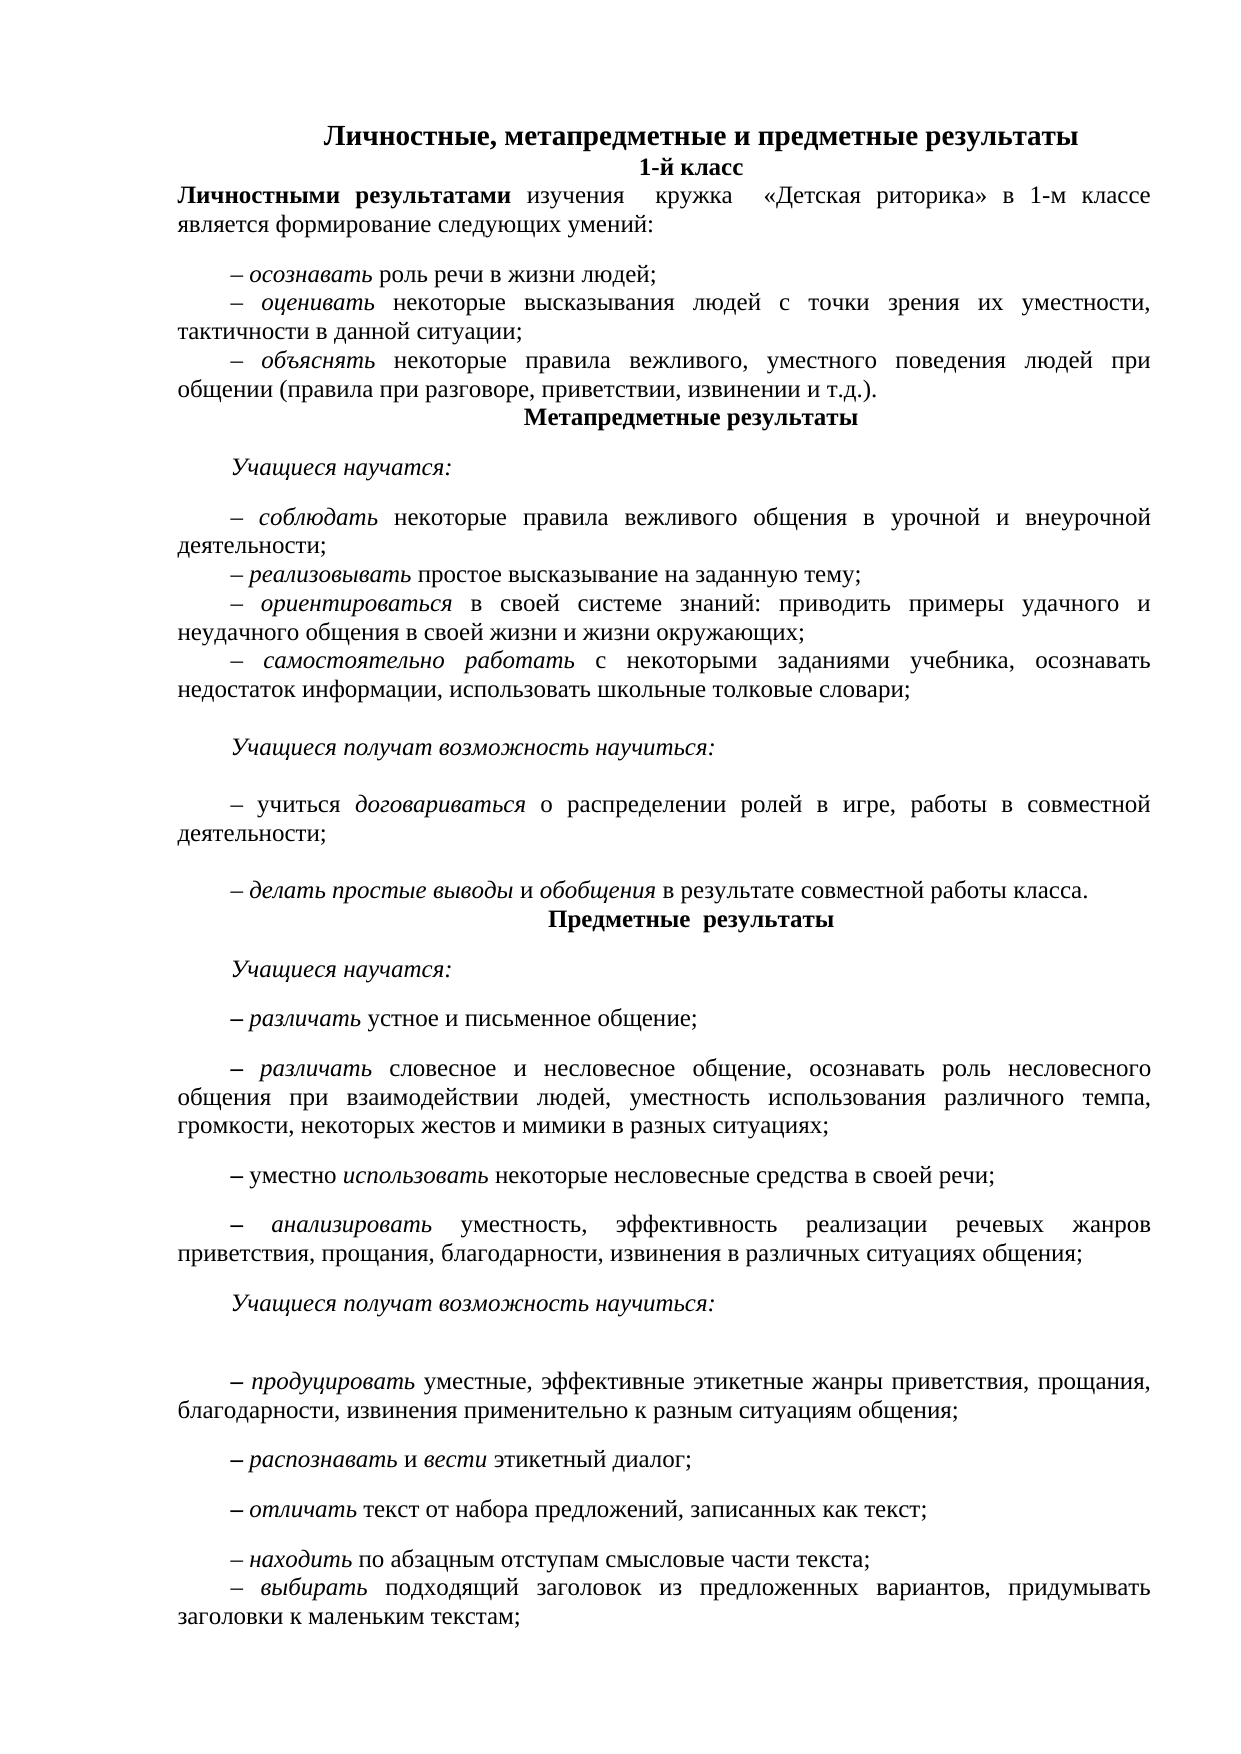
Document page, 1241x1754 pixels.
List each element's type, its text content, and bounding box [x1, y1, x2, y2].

text – различать словесное и несловесное общение, осознавать роль несловесного общения при взаимодействии людей, уместность использования различного темпа, громкости, некоторых жестов и мимики в разных ситуациях; [177, 1053, 1152, 1139]
text Личностными результатами изучения кружка «Детская риторика» в 1-м классе является формирование следующих умений: [177, 180, 1152, 238]
text – анализировать уместность, эффективность реализации речевых жанров приветствия, прощания, благодарности, извинения в различных ситуациях общения; [177, 1209, 1152, 1267]
text – учиться договариваться о распределении ролей в игре, работы в совместной деятельности; [177, 789, 1152, 847]
text – распознавать и вести этикетный диалог; [177, 1444, 1152, 1473]
text Предметные результаты [177, 904, 1152, 933]
text – реализовывать простое высказывание на заданную тему; [177, 559, 1152, 588]
text Учащиеся получат возможность научиться: [177, 732, 1152, 760]
text – продуцировать уместные, эффективные этикетные жанры приветствия, прощания, благодарности, извинения применительно к разным ситуациям общения; [177, 1366, 1152, 1424]
text 1-й класс [177, 152, 1152, 180]
text Учащиеся научатся: [177, 954, 1152, 982]
text – выбирать подходящий заголовок из предложенных вариантов, придумывать заголовки к маленьким текстам; [177, 1572, 1152, 1630]
text – соблюдать некоторые правила вежливого общения в урочной и внеурочной деятельности; [177, 502, 1152, 559]
text – самостоятельно работать с некоторыми заданиями учебника, осознавать недостаток информации, использовать школьные толковые словари; [177, 645, 1152, 703]
text Учащиеся научатся: [177, 452, 1152, 481]
text Учащиеся получат возможность научиться: [177, 1288, 1152, 1317]
text – различать устное и письменное общение; [177, 1003, 1152, 1032]
text – находить по абзацным отступам смысловые части текста; [177, 1544, 1152, 1572]
text – отличать текст от набора предложений, записанных как текст; [177, 1494, 1152, 1523]
text Метапредметные результаты [177, 402, 1152, 431]
text – делать простые выводы и обобщения в результате совместной работы класса. [177, 875, 1152, 904]
text – оценивать некоторые высказывания людей с точки зрения их уместности, тактичности в данной ситуации; [177, 287, 1152, 345]
text – ориентироваться в своей системе знаний: приводить примеры удачного и неудачного общения в своей жизни и жизни окружающих; [177, 588, 1152, 645]
text – объяснять некоторые правила вежливого, уместного поведения людей при общении (правила при разговоре, приветствии, извинении и т.д.). [177, 345, 1152, 402]
text – уместно использовать некоторые несловесные средства в своей речи; [177, 1160, 1152, 1189]
text Личностные, метапредметные и предметные результаты [177, 118, 1152, 152]
text – осознавать роль речи в жизни людей; [177, 259, 1152, 287]
